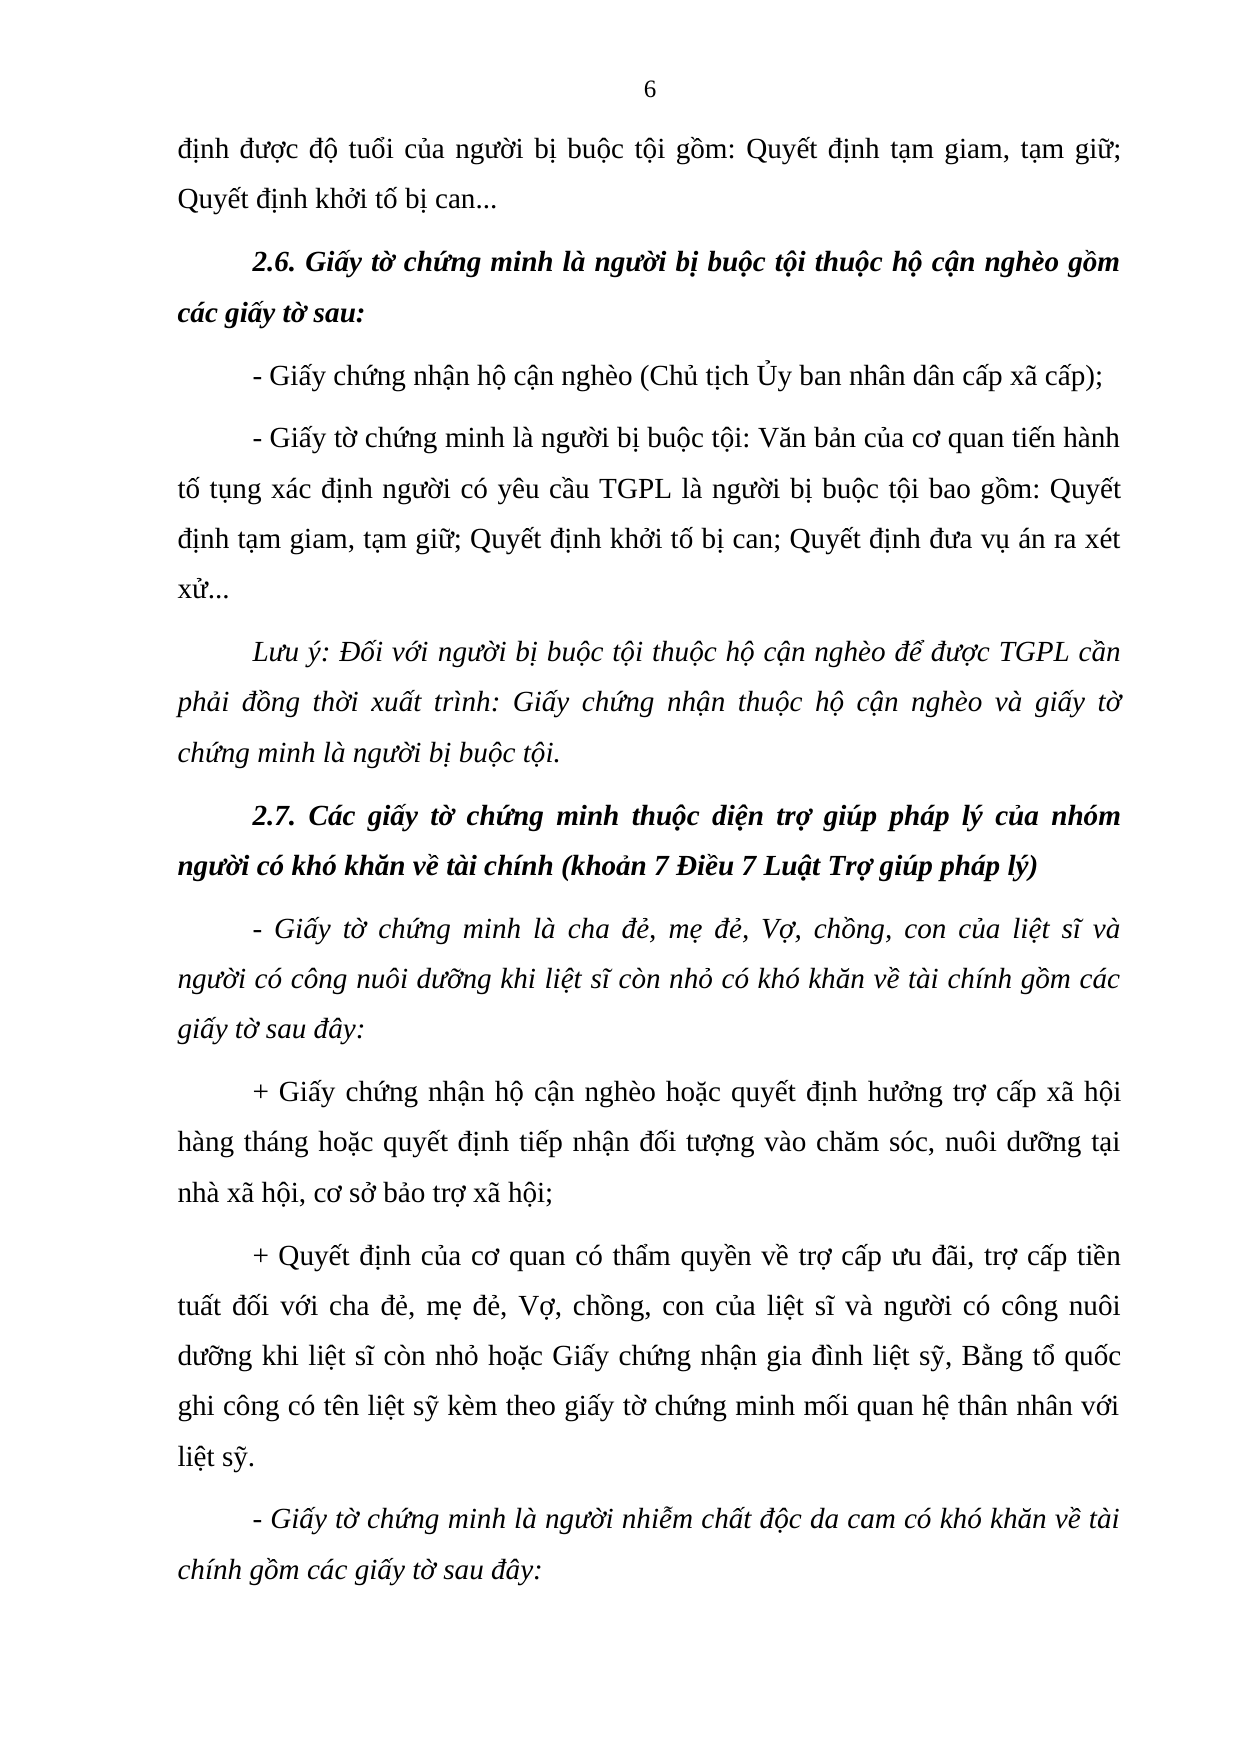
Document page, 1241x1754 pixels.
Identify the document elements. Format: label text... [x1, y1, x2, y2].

text + Quyết định của cơ quan có thẩm quyền về trợ cấp ưu đãi, trợ cấp tiền tuất đối với cha đẻ, mẹ đẻ, Vợ, chồng, con của liệt sĩ và người có công nuôi dưỡng khi liệt sĩ còn nhỏ hoặc Giấy chứng nhận gia đình liệt sỹ, Bằng tổ quốc ghi công có tên liệt sỹ kèm theo giấy tờ chứng minh mối quan hệ thân nhân với liệt sỹ. [177, 1238, 1122, 1472]
text 2.7. Các giấy tờ chứng minh thuộc diện trợ giúp pháp lý của nhóm người có khó khăn về tài chính (khoản 7 Điều 7 Luật Trợ giúp pháp lý) [177, 798, 1122, 881]
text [177, 131, 1122, 215]
text - Giấy chứng nhận hộ cận nghèo (Chủ tịch Ủy ban nhân dân cấp xã cấp); [177, 358, 1122, 391]
text - Giấy tờ chứng minh là cha đẻ, mẹ đẻ, Vợ, chồng, con của liệt sĩ và người có công nuôi dưỡng khi liệt sĩ còn nhỏ có khó khăn về tài chính gồm các giấy tờ sau đây: [177, 911, 1122, 1045]
text Lưu ý: Đối với người bị buộc tội thuộc hộ cận nghèo để được TGPL cần phải đồng thời xuất trình: Giấy chứng nhận thuộc hộ cận nghèo và giấy tờ chứng minh là người bị buộc tội. [177, 634, 1122, 768]
text + Giấy chứng nhận hộ cận nghèo hoặc quyết định hưởng trợ cấp xã hội hàng tháng hoặc quyết định tiếp nhận đối tượng vào chăm sóc, nuôi dưỡng tại nhà xã hội, cơ sở bảo trợ xã hội; [177, 1074, 1122, 1208]
text 2.6. Giấy tờ chứng minh là người bị buộc tội thuộc hộ cận nghèo gồm các giấy tờ sau: [177, 244, 1122, 328]
text - Giấy tờ chứng minh là người bị buộc tội: Văn bản của cơ quan tiến hành tố tụng xác định người có yêu cầu TGPL là người bị buộc tội bao gồm: Quyết định tạm giam, tạm giữ; Quyết định khởi tố bị can; Quyết định đưa vụ án ra xét xử... [177, 420, 1122, 605]
text - Giấy tờ chứng minh là người nhiễm chất độc da cam có khó khăn về tài chính gồm các giấy tờ sau đây: [177, 1502, 1122, 1586]
